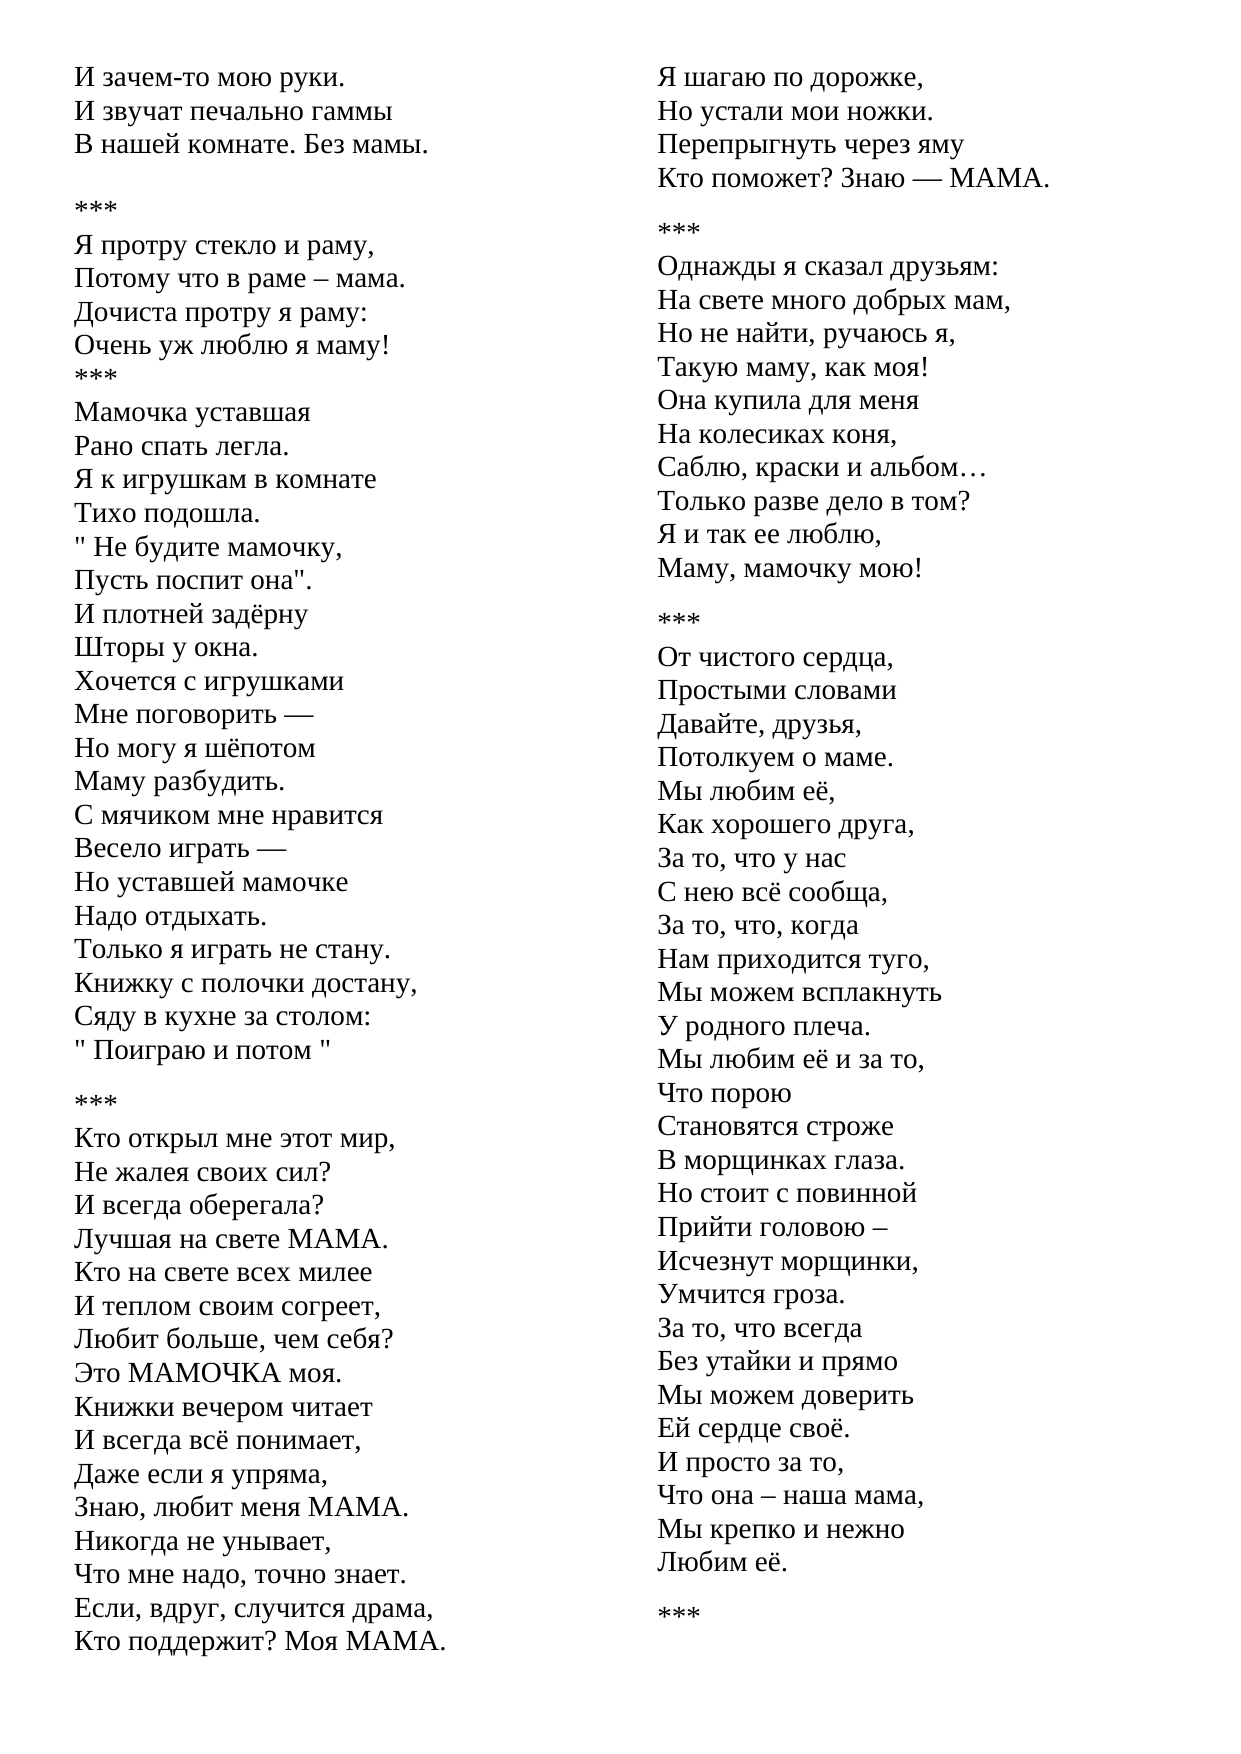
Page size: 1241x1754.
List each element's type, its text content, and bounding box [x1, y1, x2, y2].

text Что порою [657, 1075, 1167, 1108]
text Саблю, краски и альбом… [657, 449, 1167, 483]
text Как хорошего друга, [657, 807, 1167, 840]
text Я и так ее люблю, [657, 517, 1167, 550]
text Шторы у окна. [74, 629, 583, 663]
text Однажды я сказал дрyзьям: [657, 248, 1167, 282]
text Прийти головою – [657, 1209, 1167, 1243]
text Кто поможет? Знаю — МАМА. [657, 160, 1167, 193]
text Сяду в кухне за столом: [74, 998, 583, 1032]
text На свете много добрых мам, [657, 282, 1167, 315]
text За то, что всегда [657, 1310, 1167, 1343]
text Рано спать легла. [74, 428, 583, 462]
text Становятся строже [657, 1108, 1167, 1142]
text Что мне надо, точно знает. [74, 1556, 583, 1590]
text Книжку с полочки достану, [74, 965, 583, 998]
text И теплом своим согреет, [74, 1288, 583, 1322]
text Весело играть — [74, 831, 583, 864]
text Но не найти, рyчаюсь я, [657, 315, 1167, 349]
text Любит больше, чем себя? [74, 1322, 583, 1355]
text И просто за то, [657, 1444, 1167, 1477]
text С нею всё сообща, [657, 874, 1167, 907]
text *** [74, 361, 583, 394]
text Потолкуем о маме. [657, 739, 1167, 773]
text Она купила для меня [657, 382, 1167, 416]
text Мы любим её и за то, [657, 1041, 1167, 1075]
text *** [657, 1599, 1167, 1633]
text Не жалея своих сил? [74, 1154, 583, 1187]
text В нашей комнате. Без мамы. [74, 126, 583, 160]
text Что она – наша мама, [657, 1477, 1167, 1511]
text Любим её. [657, 1544, 1167, 1578]
text " Не будите мамочку, [74, 529, 583, 562]
text Никогда не унывает, [74, 1523, 583, 1556]
text *** [657, 605, 1167, 639]
text Очень уж люблю я маму! [74, 327, 583, 361]
text Маму, мамочку мою! [657, 550, 1167, 584]
text Нам приходится туго, [657, 941, 1167, 974]
text Умчится гроза. [657, 1276, 1167, 1310]
text Только я играть не стану. [74, 931, 583, 965]
text Лучшая на свете МАМА. [74, 1221, 583, 1254]
text Только разве дело в том? [657, 483, 1167, 517]
text *** [74, 1087, 583, 1120]
text Мамочка уставшая [74, 394, 583, 428]
text Хочется с игрушками [74, 663, 583, 696]
text Мне поговорить — [74, 696, 583, 730]
text Надо отдыхать. [74, 898, 583, 931]
text Мы крепко и нежно [657, 1511, 1167, 1544]
text Пусть поспит она". [74, 562, 583, 596]
text За то, что, когда [657, 907, 1167, 941]
text На колесиках коня, [657, 416, 1167, 449]
text Знаю, любит меня МАМА. [74, 1489, 583, 1523]
text Без утайки и прямо [657, 1343, 1167, 1377]
text Кто на свете всех милее [74, 1254, 583, 1288]
text Маму разбудить. [74, 763, 583, 797]
text И всегда всё понимает, [74, 1422, 583, 1456]
text Мы можем доверить [657, 1377, 1167, 1410]
text Кто поддержит? Моя МАМА. [74, 1623, 583, 1657]
text Исчезнут морщинки, [657, 1243, 1167, 1276]
text Но стоит с повинной [657, 1176, 1167, 1209]
text Дочиста протру я раму: [74, 294, 583, 327]
text Потому что в раме – мама. [74, 260, 583, 294]
text Если, вдруг, случится драма, [74, 1590, 583, 1623]
text Такyю мамy, как моя! [657, 349, 1167, 382]
text *** [74, 193, 583, 227]
text С мячиком мне нравится [74, 797, 583, 831]
text Это МАМОЧКА моя. [74, 1355, 583, 1389]
text Простыми словами [657, 672, 1167, 706]
text *** [657, 215, 1167, 248]
text Книжки вечером читает [74, 1389, 583, 1422]
text Я протру стекло и раму, [74, 227, 583, 260]
text От чистого сердца, [657, 639, 1167, 672]
text Давайте, друзья, [657, 706, 1167, 739]
text И всегда оберегала? [74, 1187, 583, 1221]
text Мы можем всплакнуть [657, 974, 1167, 1008]
text Но могу я шёпотом [74, 730, 583, 763]
text И звучат печально гаммы [74, 93, 583, 126]
text Ей сердце своё. [657, 1410, 1167, 1444]
text И зачем-то мою руки. [74, 59, 583, 93]
text Я шагаю по дорожке, [657, 59, 1167, 93]
text Кто открыл мне этот мир, [74, 1120, 583, 1154]
text У родного плеча. [657, 1008, 1167, 1041]
text Тихо подошла. [74, 495, 583, 529]
text Мы любим её, [657, 773, 1167, 807]
text Но уставшей мамочке [74, 864, 583, 898]
text В морщинках глаза. [657, 1142, 1167, 1176]
text Даже если я упряма, [74, 1456, 583, 1489]
text " Поиграю и потом " [74, 1032, 583, 1065]
text И плотней задёрну [74, 596, 583, 629]
text За то, что у нас [657, 840, 1167, 874]
text Я к игрушкам в комнате [74, 462, 583, 495]
text Но устали мои ножки. [657, 93, 1167, 126]
text Перепрыгнуть через яму [657, 126, 1167, 160]
